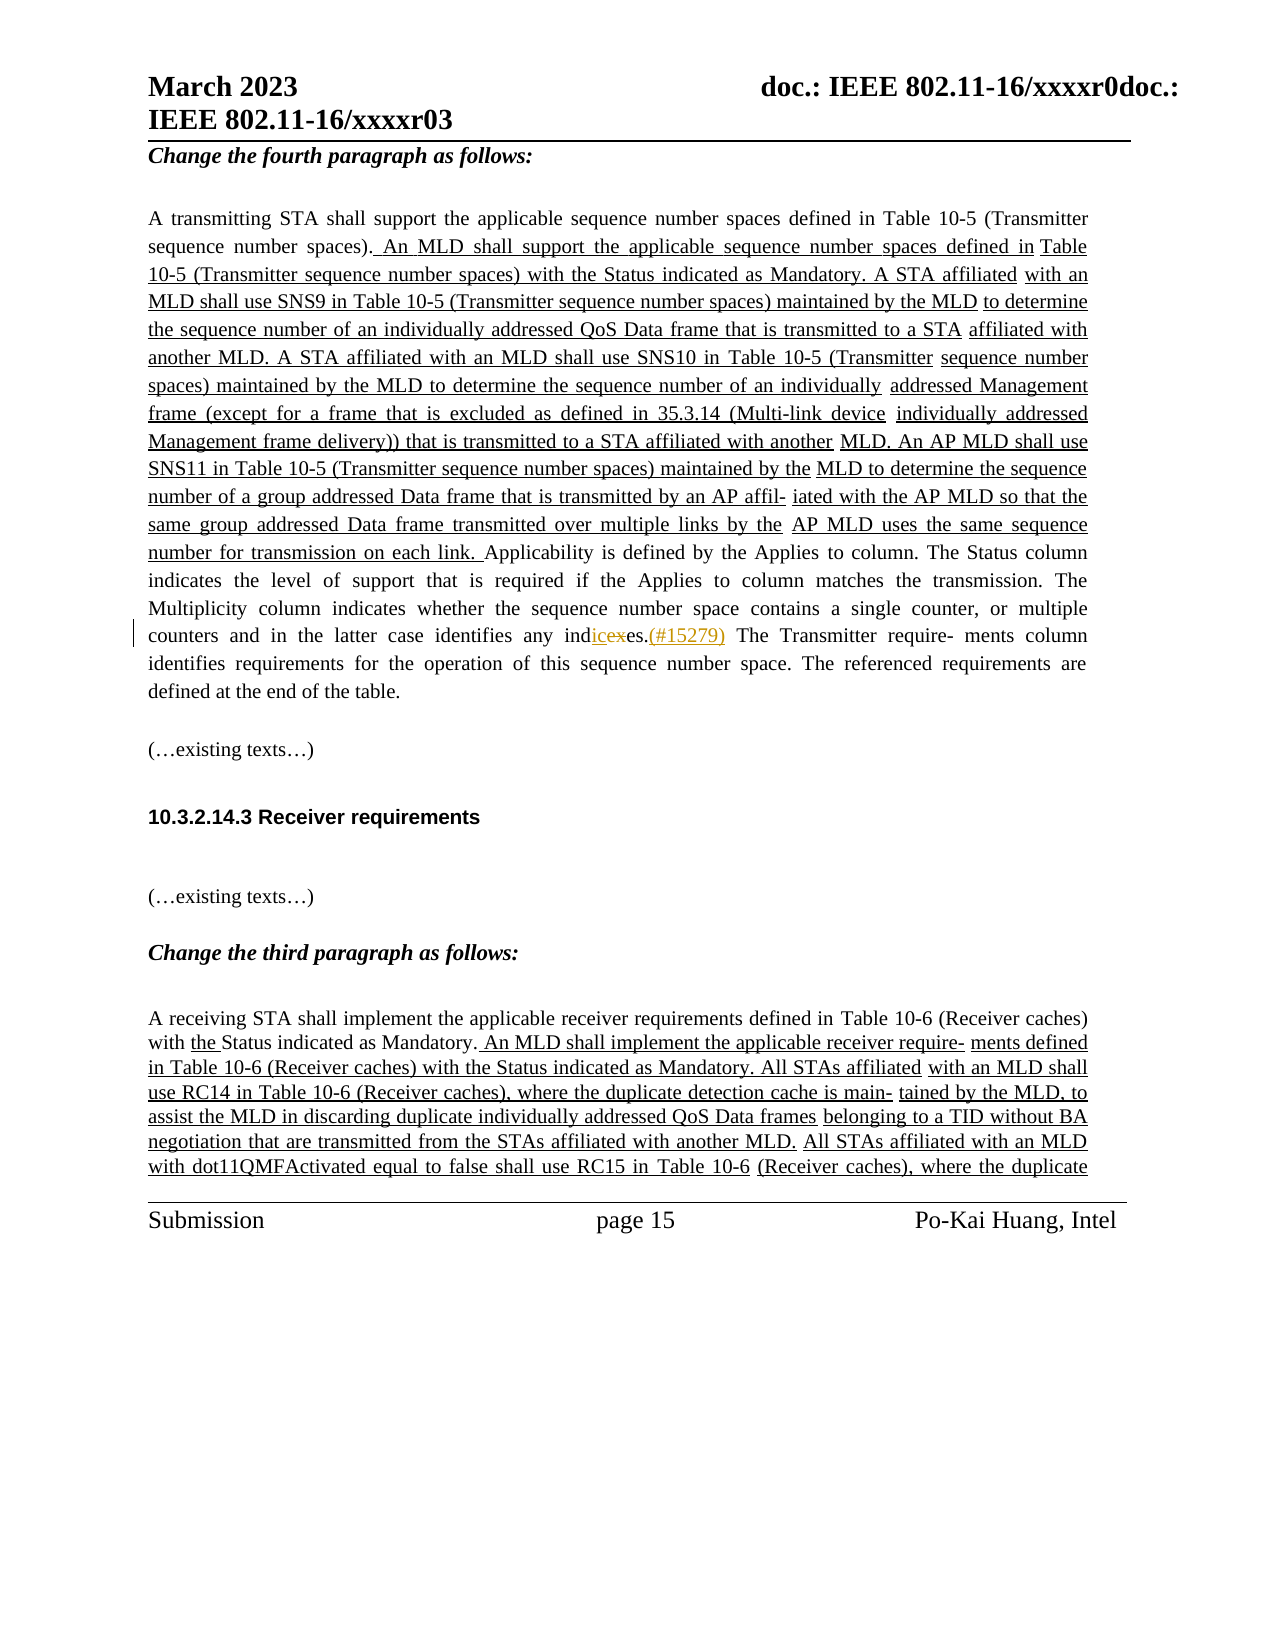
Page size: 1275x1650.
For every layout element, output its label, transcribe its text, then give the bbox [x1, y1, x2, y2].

text A transmitting STA shall support the applicable sequence number spaces defined in Table 10-5 (Transmitter sequence number spaces). An MLD shall support the applicable sequence number spaces defined in Table 10-5 (Transmitter sequence number spaces) with the Status indicated as Mandatory. A STA affiliated with an MLD shall use SNS9 in Table 10-5 (Transmitter sequence number spaces) maintained by the MLD to determine the sequence number of an individually addressed QoS Data frame that is transmitted to a STA affiliated with another MLD. A STA affiliated with an MLD shall use SNS10 in Table 10-5 (Transmitter sequence number spaces) maintained by the MLD to determine the sequence number of an individually addressed Management frame (except for a frame that is excluded as defined in 35.3.14 (Multi-link device individually addressed Management frame delivery)) that is transmitted to a STA affiliated with another MLD. An AP MLD shall use SNS11 in Table 10-5 (Transmitter sequence number spaces) maintained by the MLD to determine the sequence number of a group addressed Data frame that is transmitted by an AP affil- iated with the AP MLD so that the same group addressed Data frame transmitted over multiple links by the AP MLD uses the same sequence number for transmission on each link. Applicability is defined by the Applies to column. The Status column indicates the level of support that is required if the Applies to column matches the transmission. The Multiplicity column indicates whether the sequence number space contains a single counter, or multiple counters and in the latter case identifies any indes. The Transmitter require- ments column identifies requirements for the operation of this sequence number space. The referenced requirements are defined at the end of the table. [148, 206, 1088, 703]
text Change the fourth paragraph as follows: [148, 142, 1127, 168]
text Change the third paragraph as follows: [148, 939, 1127, 966]
text 10.3.2.14.3 Receiver requirements [148, 805, 1127, 829]
text (…existing texts…) [148, 884, 1088, 908]
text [148, 1006, 1088, 1178]
text (…existing texts…) [148, 737, 1088, 761]
